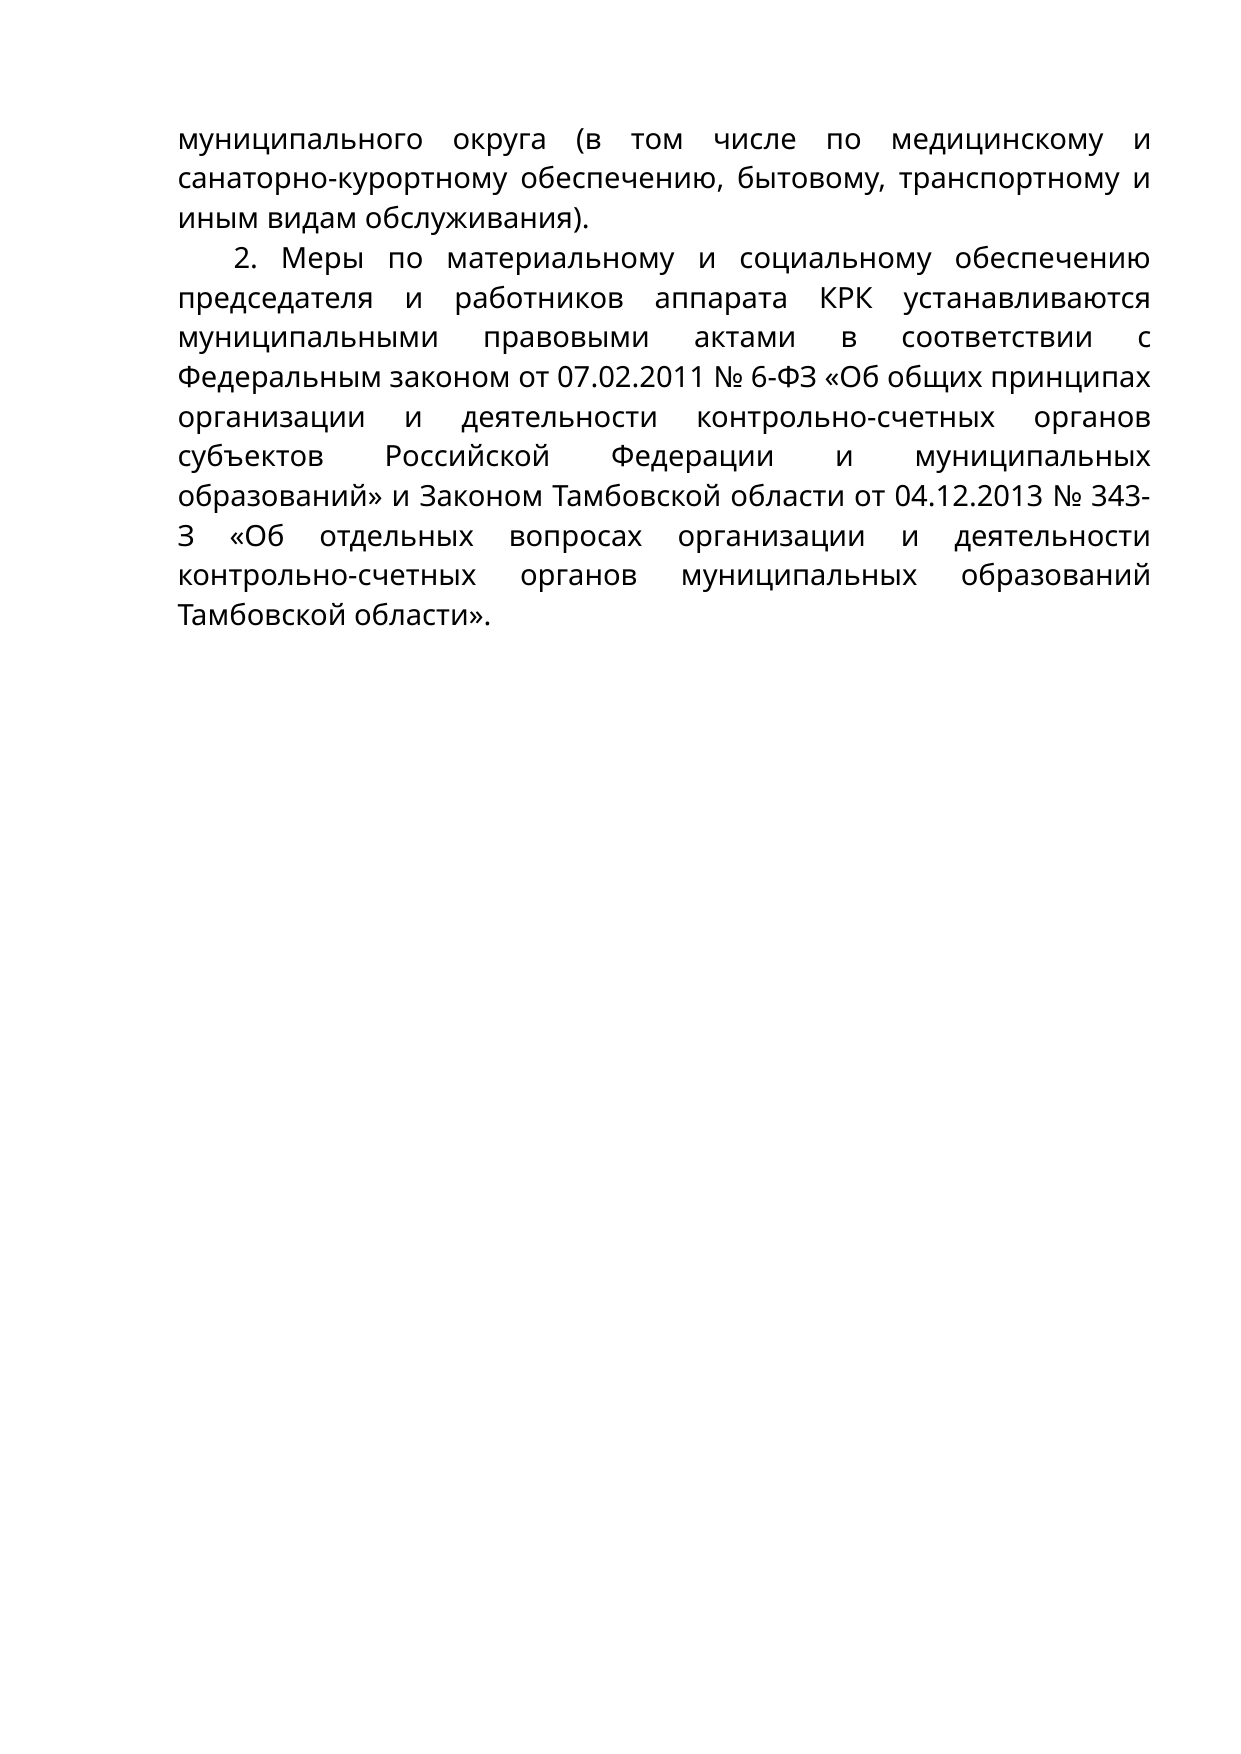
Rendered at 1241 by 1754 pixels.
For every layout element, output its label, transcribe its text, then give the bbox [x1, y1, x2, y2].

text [177, 118, 1152, 237]
text 2. Меры по материальному и социальному обеспечению председателя и работников аппарата КРК устанавливаются муниципальными правовыми актами в соответствии с Федеральным законом от 07.02.2011 № 6-ФЗ «Об общих принципах организации и деятельности контрольно-счетных органов субъектов Российской Федерации и муниципальных образований» и Законом Тамбовской области от 04.12.2013 № 343-З «Об отдельных вопросах организации и деятельности контрольно-счетных органов муниципальных образований Тамбовской области». [177, 237, 1152, 634]
